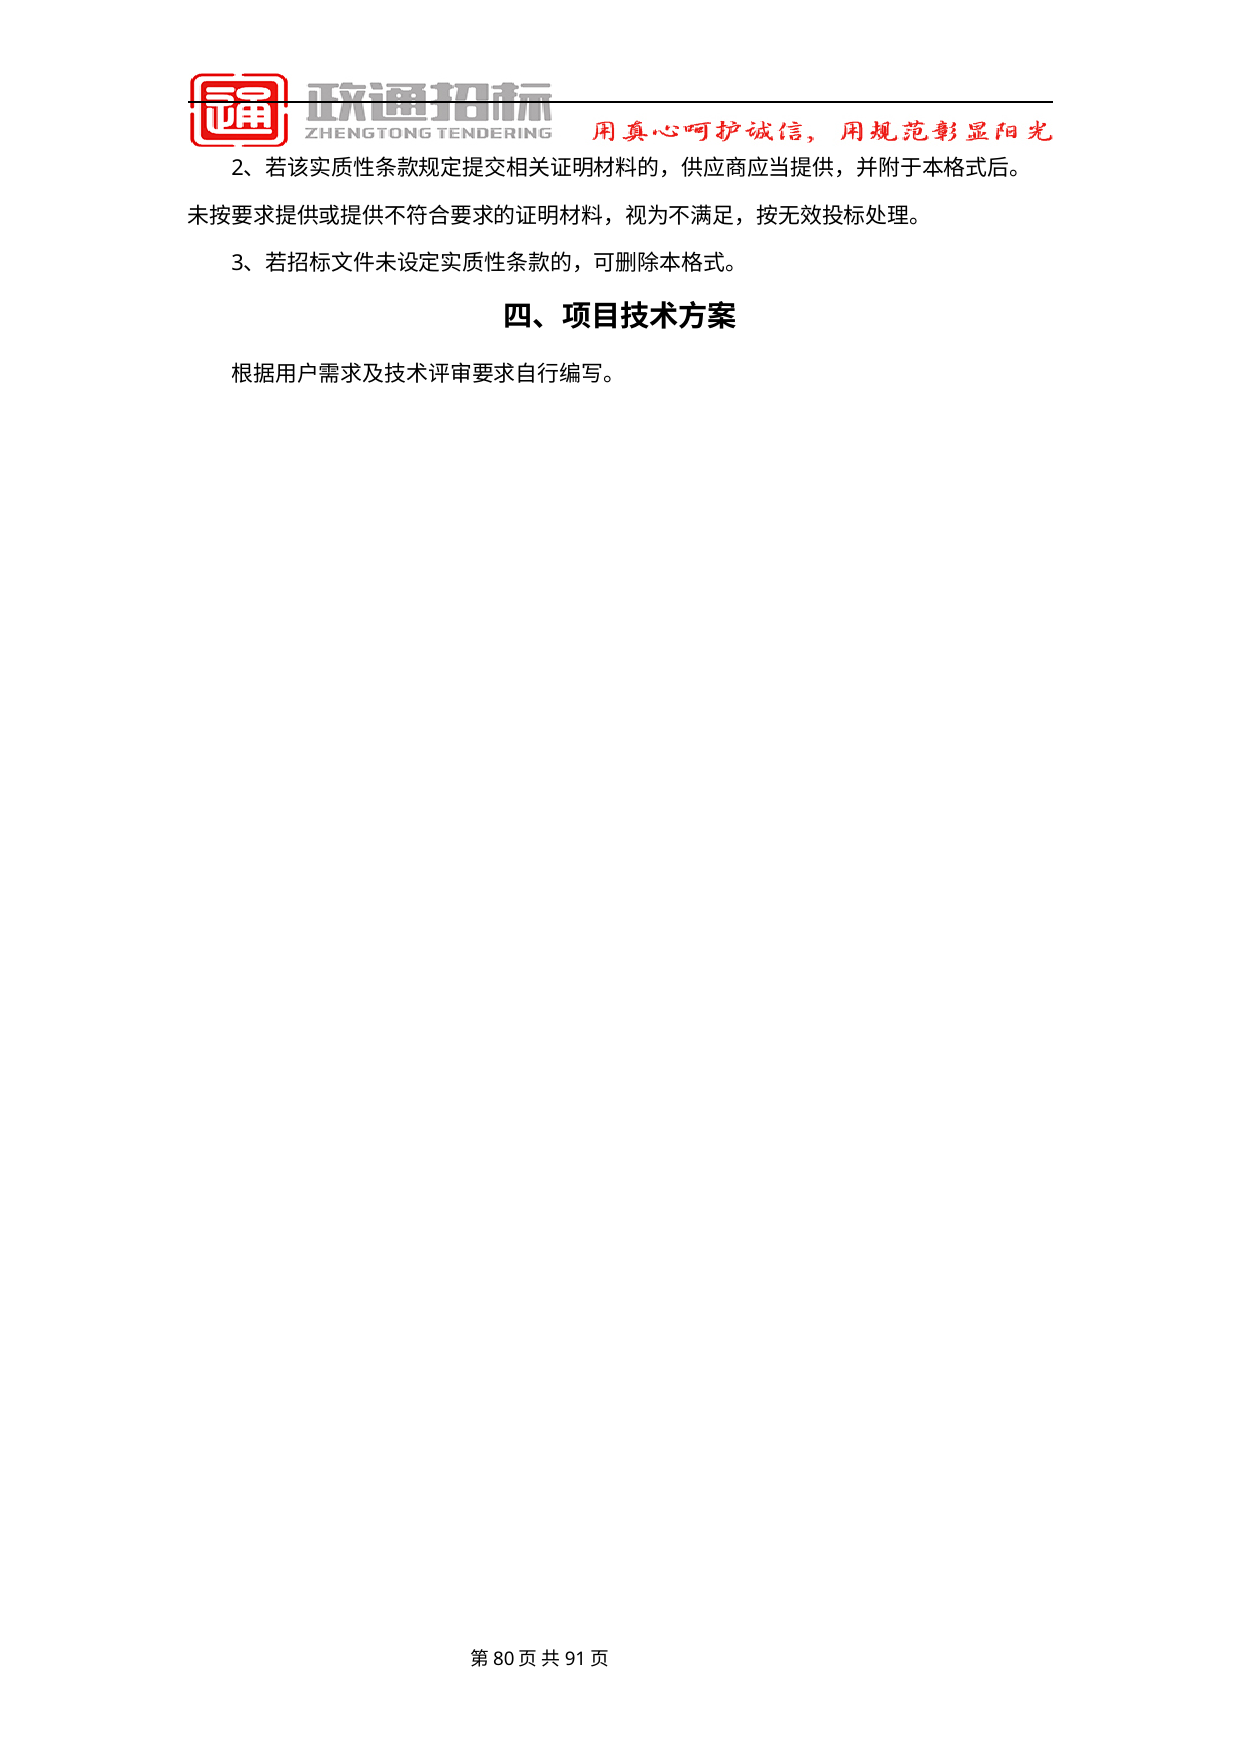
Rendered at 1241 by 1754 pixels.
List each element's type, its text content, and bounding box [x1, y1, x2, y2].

picture [188, 103, 1053, 147]
picture [188, 73, 1053, 101]
text 2、若该实质性条款规定提交相关证明材料的，供应商应当提供，并附于本格式后。未按要求提供或提供不符合要求的证明材料，视为不满足，按无效投标处理。 [187, 150, 1053, 229]
subtitle 四、项目技术方案 [187, 293, 1053, 335]
text 3、若招标文件未设定实质性条款的，可删除本格式。 [187, 245, 1053, 277]
text 根据用户需求及技术评审要求自行编写。 [231, 356, 1053, 388]
